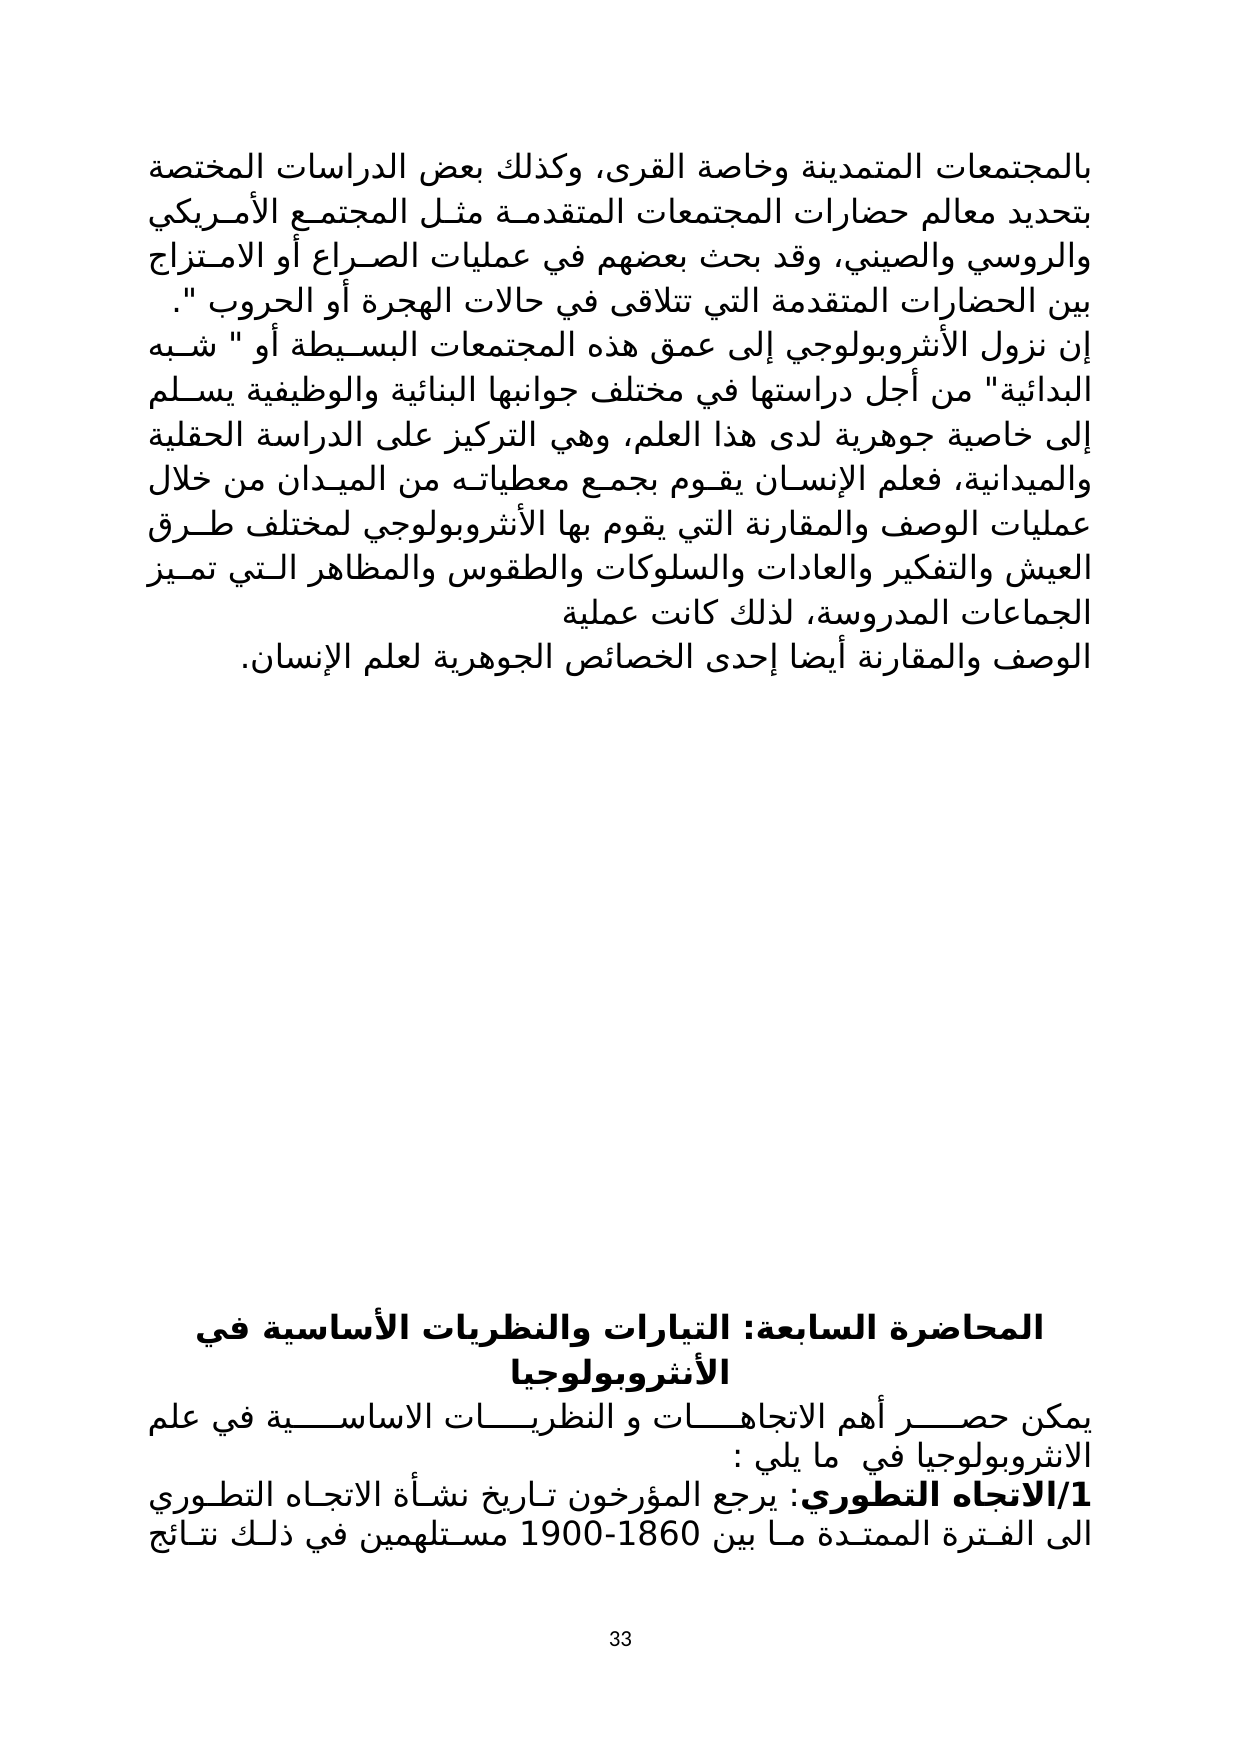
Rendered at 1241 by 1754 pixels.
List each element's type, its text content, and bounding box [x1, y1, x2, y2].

text يمكن حصر أهم الاتجاهات و النظریات الاساسية في علم الانثروبولوجيا في ما یلي : [148, 1398, 1093, 1476]
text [148, 148, 1093, 320]
text الوصف والمقارنة أیضا إحدى الخصائص الجوهریة لعلم الإنسان. [148, 638, 1093, 677]
text إن نزول الأنثروبولوجي إلى عمق هذه المجتمعات البسیطة أو " شبه البدائیة" من أجل دراستها في مختلف جوانبها البنائیة والوظیفیة یسلم إلى خاصیة جوهریة لدى هذا العلم، وهي التركیز على الدراسة الحقلیة والمیدانیة، فعلم الإنسان یقوم بجمع معطیاته من المیدان من خلال عملیات الوصف والمقارنة التي یقوم بها الأنثروبولوجي لمختلف طرق العیش والتفكیر والعادات والسلوكات والطقوس والمظاهر التي تمیز الجماعات المدروسة، لذلك كانت عملیة [148, 326, 1093, 632]
text المحاضرة السابعة: التیارات والنظریات الأساسیة في الأنثروبولوجیا [148, 1309, 1093, 1392]
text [148, 1476, 1093, 1553]
